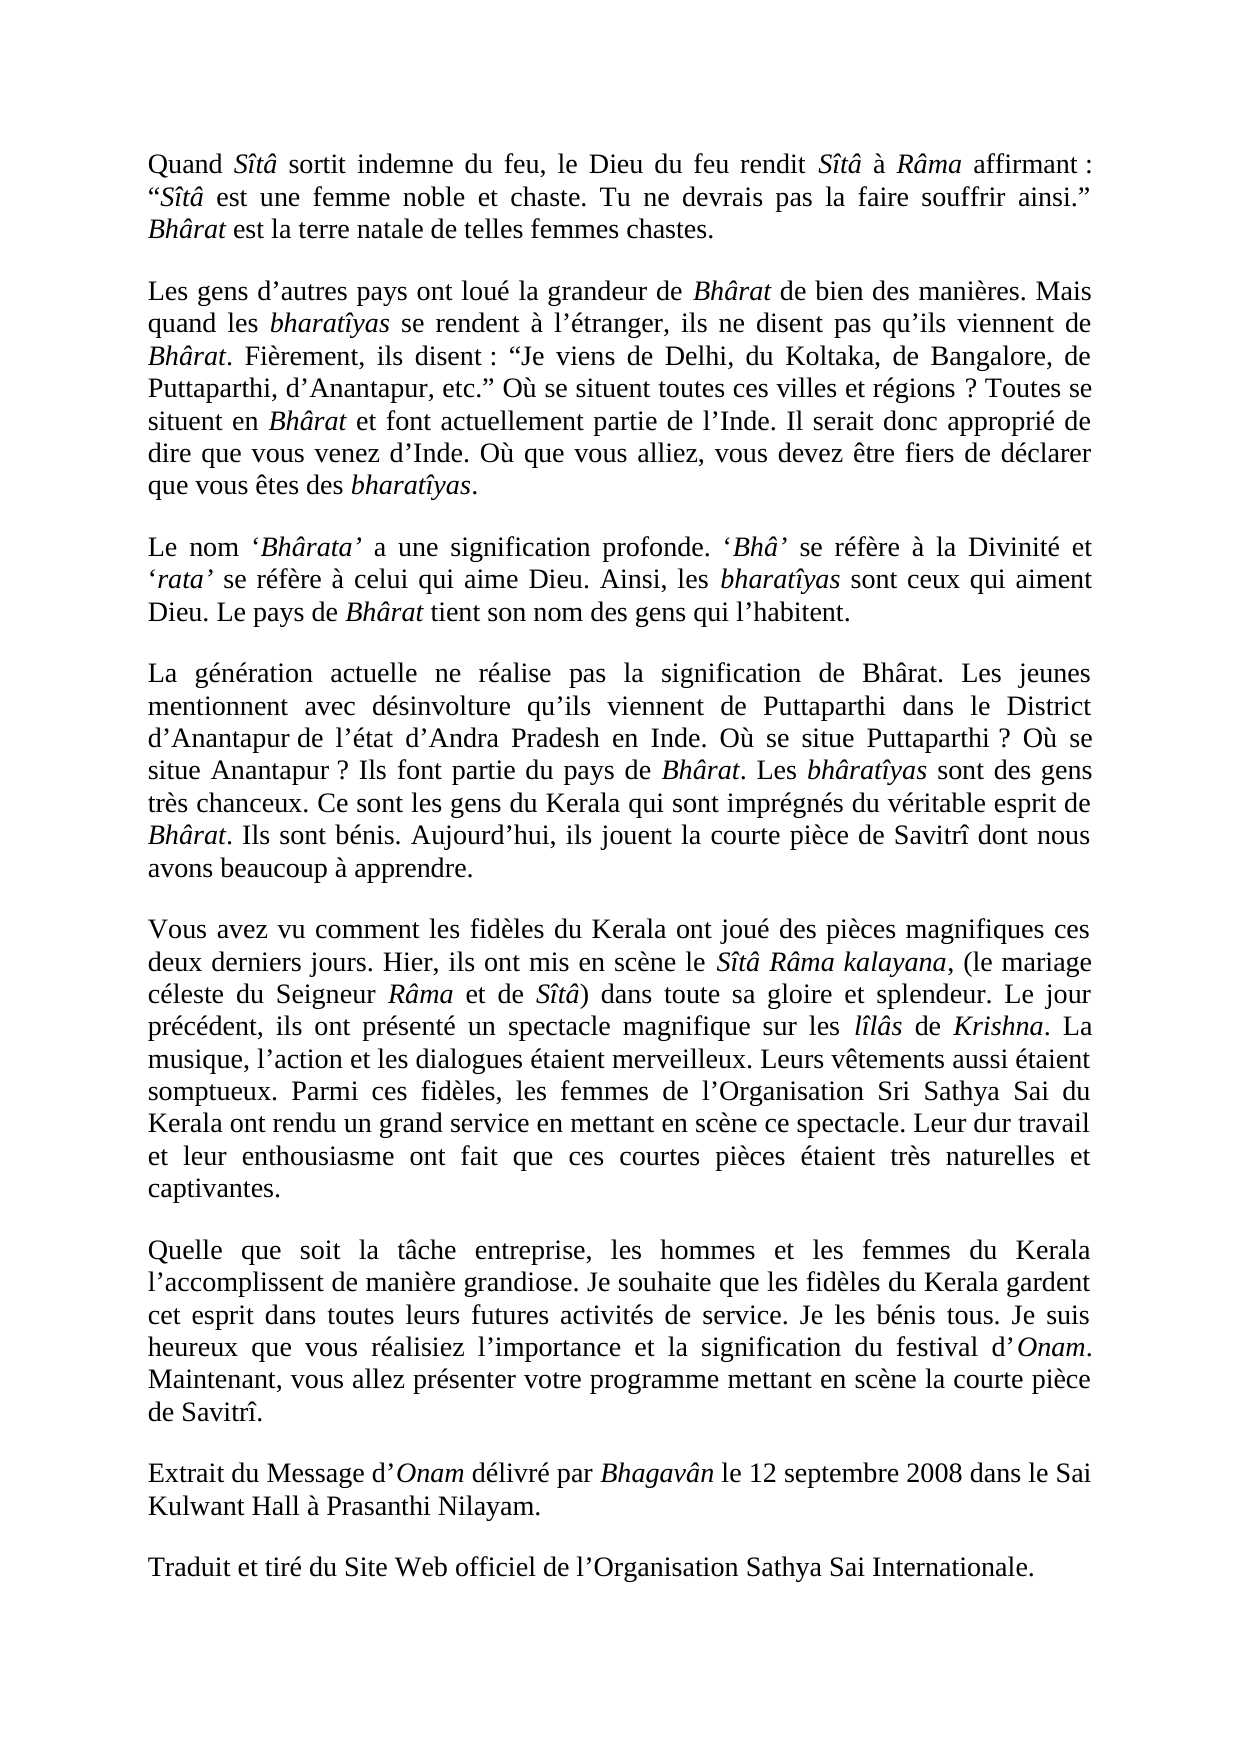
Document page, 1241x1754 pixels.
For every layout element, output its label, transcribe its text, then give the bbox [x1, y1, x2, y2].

text Le nom ‘Bhârata’ a une signification profonde. ‘Bhâ’ se réfère à la Divinité et ‘rata’ se réfère à celui qui aime Dieu. Ainsi, les bharatîyas sont ceux qui aiment Dieu. Le pays de Bhârat tient son nom des gens qui l’habitent. [148, 530, 1093, 627]
text Vous avez vu comment les fidèles du Kerala ont joué des pièces magnifiques ces deux derniers jours. Hier, ils ont mis en scène le Sîtâ Râma kalayana, (le mariage céleste du Seigneur Râma et de Sîtâ) dans toute sa gloire et splendeur. Le jour précédent, ils ont présenté un spectacle magnifique sur les lîlâs de Krishna. La musique, l’action et les dialogues étaient merveilleux. Leurs vêtements aussi étaient somptueux. Parmi ces fidèles, les femmes de l’Organisation Sri Sathya Sai du Kerala ont rendu un grand service en mettant en scène ce spectacle. Leur dur travail et leur enthousiasme ont fait que ces courtes pièces étaient très naturelles et captivantes. [148, 912, 1093, 1204]
text Traduit et tiré du Site Web officiel de l’Organisation Sathya Sai Internationale. [148, 1550, 1093, 1583]
text Quelle que soit la tâche entreprise, les hommes et les femmes du Kerala l’accomplissent de manière grandiose. Je souhaite que les fidèles du Kerala gardent cet esprit dans toutes leurs futures activités de service. Je les bénis tous. Je suis heureux que vous réalisiez l’importance et la signification du festival d’Onam. Maintenant, vous allez présenter votre programme mettant en scène la courte pièce de Savitrî. [148, 1233, 1093, 1427]
text Extrait du Message d’Onam délivré par Bhagavân le 12 septembre 2008 dans le Sai Kulwant Hall à Prasanthi Nilayam. [148, 1456, 1093, 1521]
text Les gens d’autres pays ont loué la grandeur de Bhârat de bien des manières. Mais quand les bharatîyas se rendent à l’étranger, ils ne disent pas qu’ils viennent de Bhârat. Fièrement, ils disent : “Je viens de Delhi, du Koltaka, de Bangalore, de Puttaparthi, d’Anantapur, etc.” Où se situent toutes ces villes et régions ? Toutes se situent en Bhârat et font actuellement partie de l’Inde. Il serait donc approprié de dire que vous venez d’Inde. Où que vous alliez, vous devez être fiers de déclarer que vous êtes des bharatîyas. [148, 274, 1093, 501]
text La génération actuelle ne réalise pas la signification de Bhârat. Les jeunes mentionnent avec désinvolture qu’ils viennent de Puttaparthi dans le District d’Anantapur de l’état d’Andra Pradesh en Inde. Où se situe Puttaparthi ? Où se situe Anantapur ? Ils font partie du pays de Bhârat. Les bhâratîyas sont des gens très chanceux. Ce sont les gens du Kerala qui sont imprégnés du véritable esprit de Bhârat. Ils sont bénis. Aujourd’hui, ils jouent la courte pièce de Savitrî dont nous avons beaucoup à apprendre. [148, 656, 1093, 883]
text Quand Sîtâ sortit indemne du feu, le Dieu du feu rendit Sîtâ à Râma affirmant : “Sîtâ est une femme noble et chaste. Tu ne devrais pas la faire souffrir ainsi.” Bhârat est la terre natale de telles femmes chastes. [148, 148, 1093, 245]
